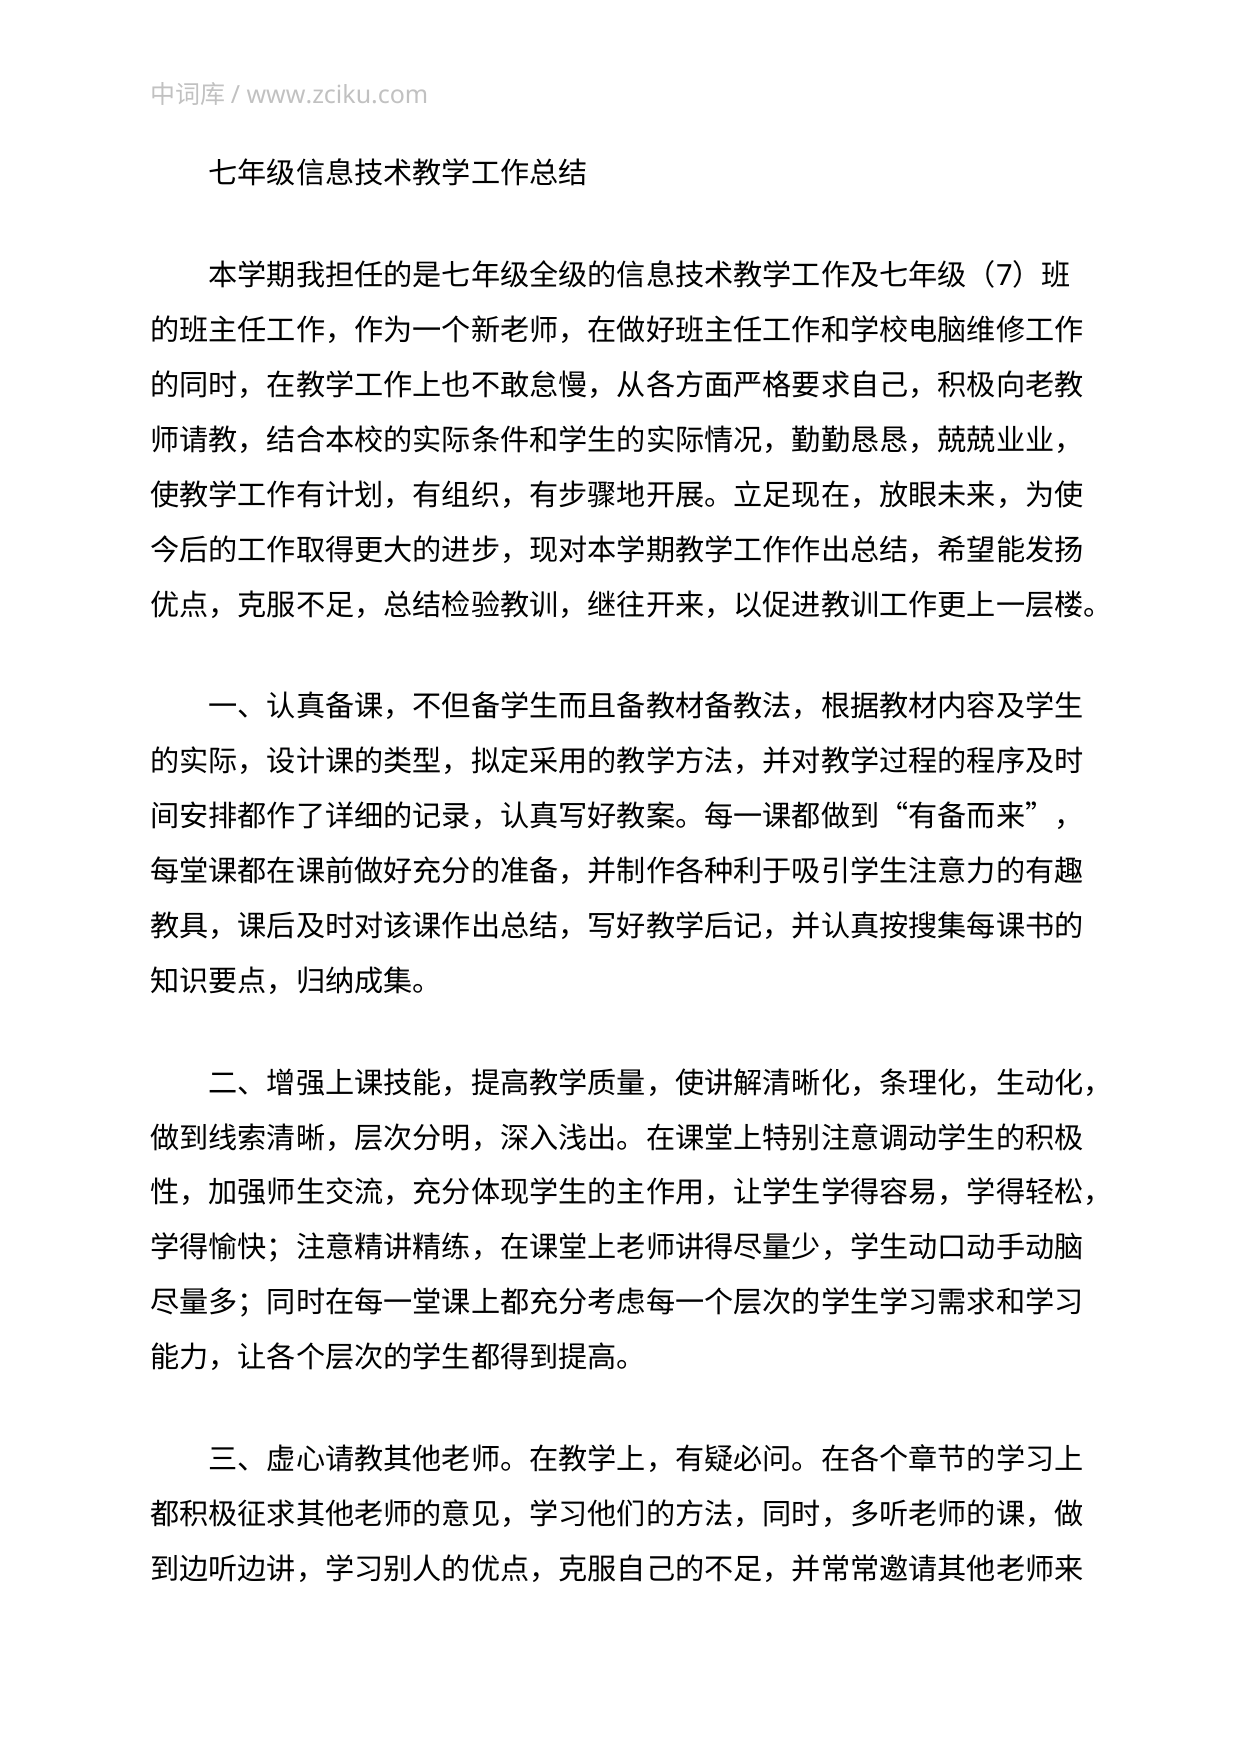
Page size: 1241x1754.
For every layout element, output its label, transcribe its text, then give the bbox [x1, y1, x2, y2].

text 七年级信息技术教学工作总结 [150, 150, 1090, 192]
text 一、认真备课，不但备学生而且备教材备教法，根据教材内容及学生的实际，设计课的类型，拟定采用的教学方法，并对教学过程的程序及时间安排都作了详细的记录，认真写好教案。每一课都做到“有备而来”，每堂课都在课前做好充分的准备，并制作各种利于吸引学生注意力的有趣教具，课后及时对该课作出总结，写好教学后记，并认真按搜集每课书的知识要点，归纳成集。 [150, 683, 1090, 1000]
text 本学期我担任的是七年级全级的信息技术教学工作及七年级（7）班的班主任工作，作为一个新老师，在做好班主任工作和学校电脑维修工作的同时，在教学工作上也不敢怠慢，从各方面严格要求自己，积极向老教师请教，结合本校的实际条件和学生的实际情况，勤勤恳恳，兢兢业业，使教学工作有计划，有组织，有步骤地开展。立足现在，放眼未来，为使今后的工作取得更大的进步，现对本学期教学工作作出总结，希望能发扬优点，克服不足，总结检验教训，继往开来，以促进教训工作更上一层楼。 [150, 252, 1090, 623]
text 二、增强上课技能，提高教学质量，使讲解清晰化，条理化，生动化，做到线索清晰，层次分明，深入浅出。在课堂上特别注意调动学生的积极性，加强师生交流，充分体现学生的主作用，让学生学得容易，学得轻松，学得愉快；注意精讲精练，在课堂上老师讲得尽量少，学生动口动手动脑尽量多；同时在每一堂课上都充分考虑每一个层次的学生学习需求和学习能力，让各个层次的学生都得到提高。 [150, 1059, 1090, 1376]
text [150, 1436, 1090, 1588]
